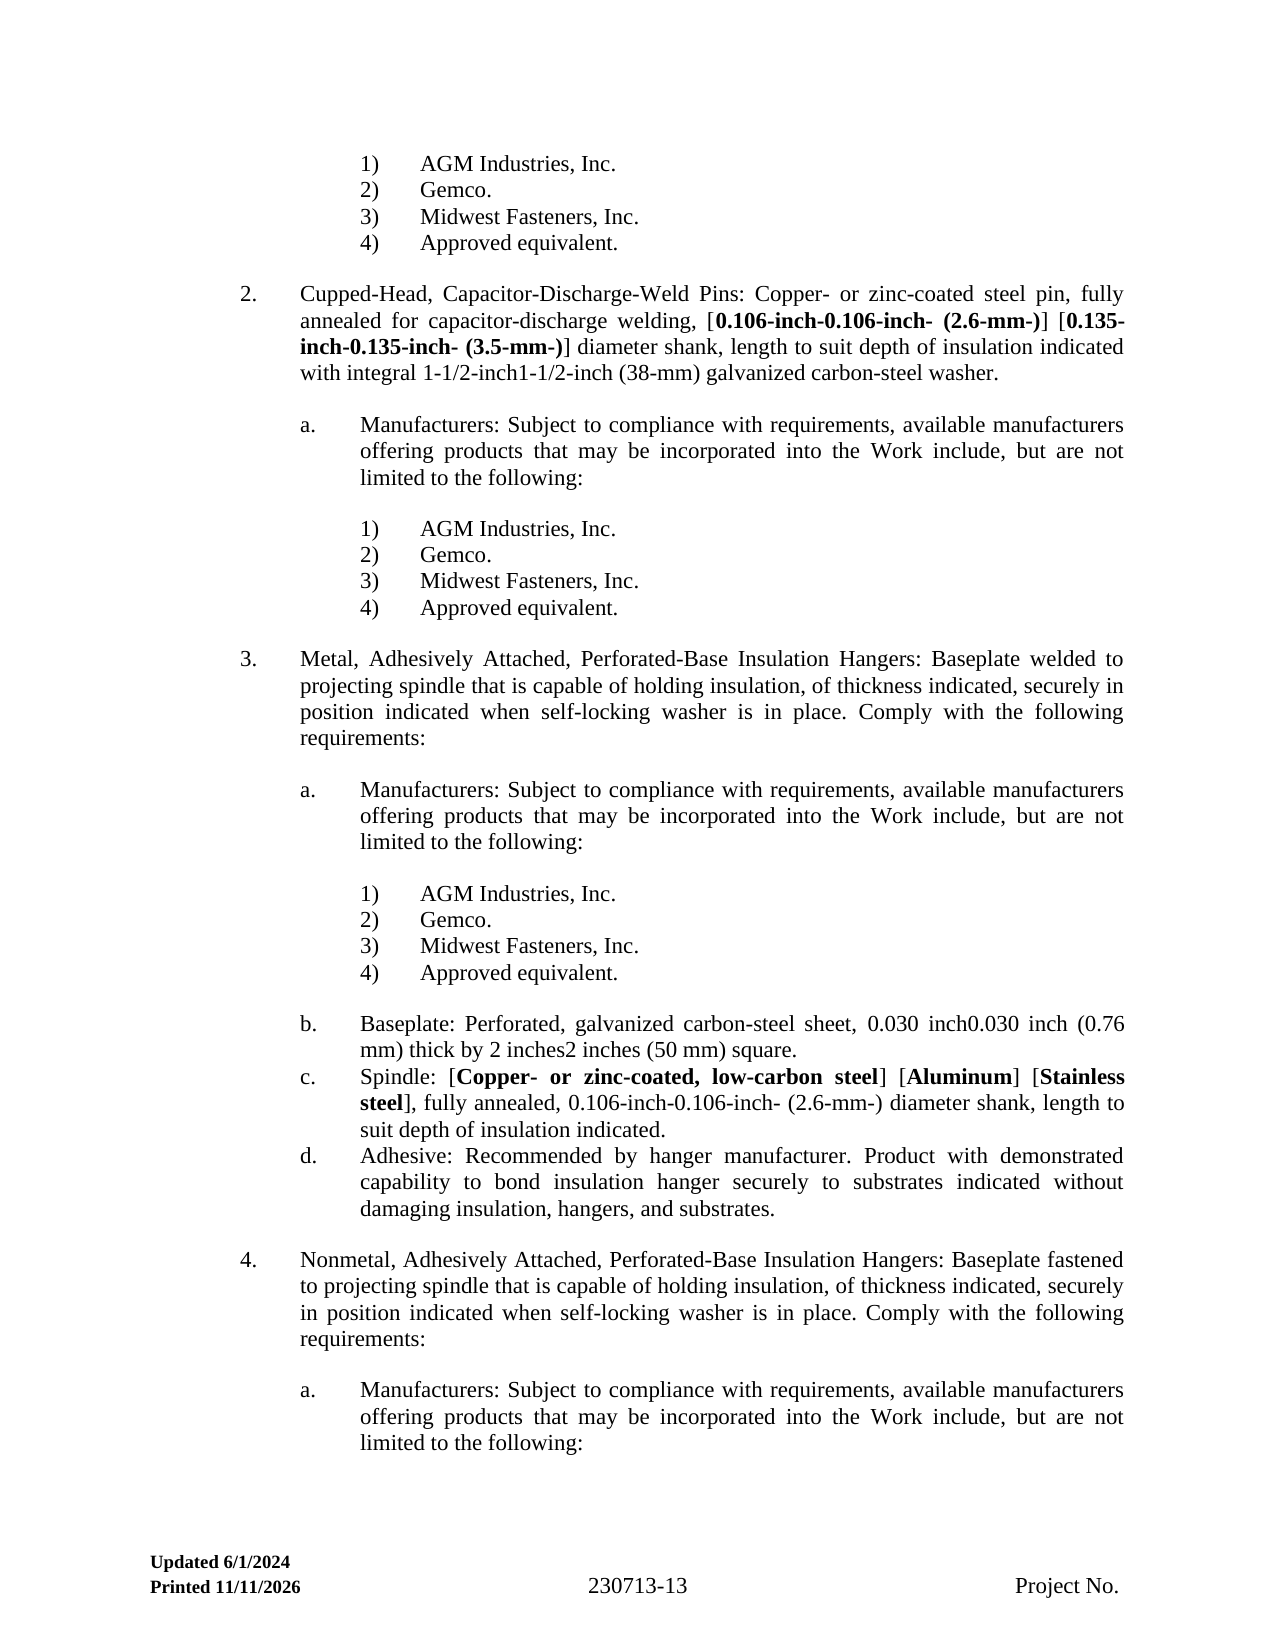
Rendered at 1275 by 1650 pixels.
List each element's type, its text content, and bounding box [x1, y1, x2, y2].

text Spindle: [Copper- or zinc-coated, low-carbon steel] [Aluminum] [Stainless steel], fully annealed, 0.106-inch-0.106-inch- (2.6-mm-) diameter shank, length to suit depth of insulation indicated. [300, 1063, 1125, 1142]
text Gemco. [360, 906, 1125, 932]
text Metal, Adhesively Attached, Perforated-Base Insulation Hangers: Baseplate welded to projecting spindle that is capable of holding insulation, of thickness indicated, securely in position indicated when self-locking washer is in place. Comply with the following requirements: [240, 645, 1125, 751]
text AGM Industries, Inc. [360, 515, 1125, 541]
text AGM Industries, Inc. [360, 880, 1125, 906]
text Approved equivalent. [360, 594, 1125, 620]
text Midwest Fasteners, Inc. [360, 932, 1125, 959]
text Nonmetal, Adhesively Attached, Perforated-Base Insulation Hangers: Baseplate fastened to projecting spindle that is capable of holding insulation, of thickness indicated, securely in position indicated when self-locking washer is in place. Comply with the following requirements: [240, 1246, 1125, 1351]
text Midwest Fasteners, Inc. [360, 203, 1125, 229]
text Cupped-Head, Capacitor-Discharge-Weld Pins: Copper- or zinc-coated steel pin, fully annealed for capacitor-discharge welding, [0.106-inch-0.106-inch- (2.6-mm-)] [0.135-inch-0.135-inch- (3.5-mm-)] diameter shank, length to suit depth of insulation indicated with integral 1-1/2-inch1-1/2-inch (38-mm) galvanized carbon-steel washer. [240, 280, 1125, 386]
text Gemco. [360, 176, 1125, 203]
text Gemco. [360, 541, 1125, 568]
text Midwest Fasteners, Inc. [360, 568, 1125, 594]
text AGM Industries, Inc. [360, 150, 1125, 176]
text Approved equivalent. [360, 959, 1125, 985]
text Baseplate: Perforated, galvanized carbon-steel sheet, 0.030 inch0.030 inch (0.76 mm) thick by 2 inches2 inches (50 mm) square. [300, 1010, 1125, 1063]
text Approved equivalent. [360, 229, 1125, 255]
